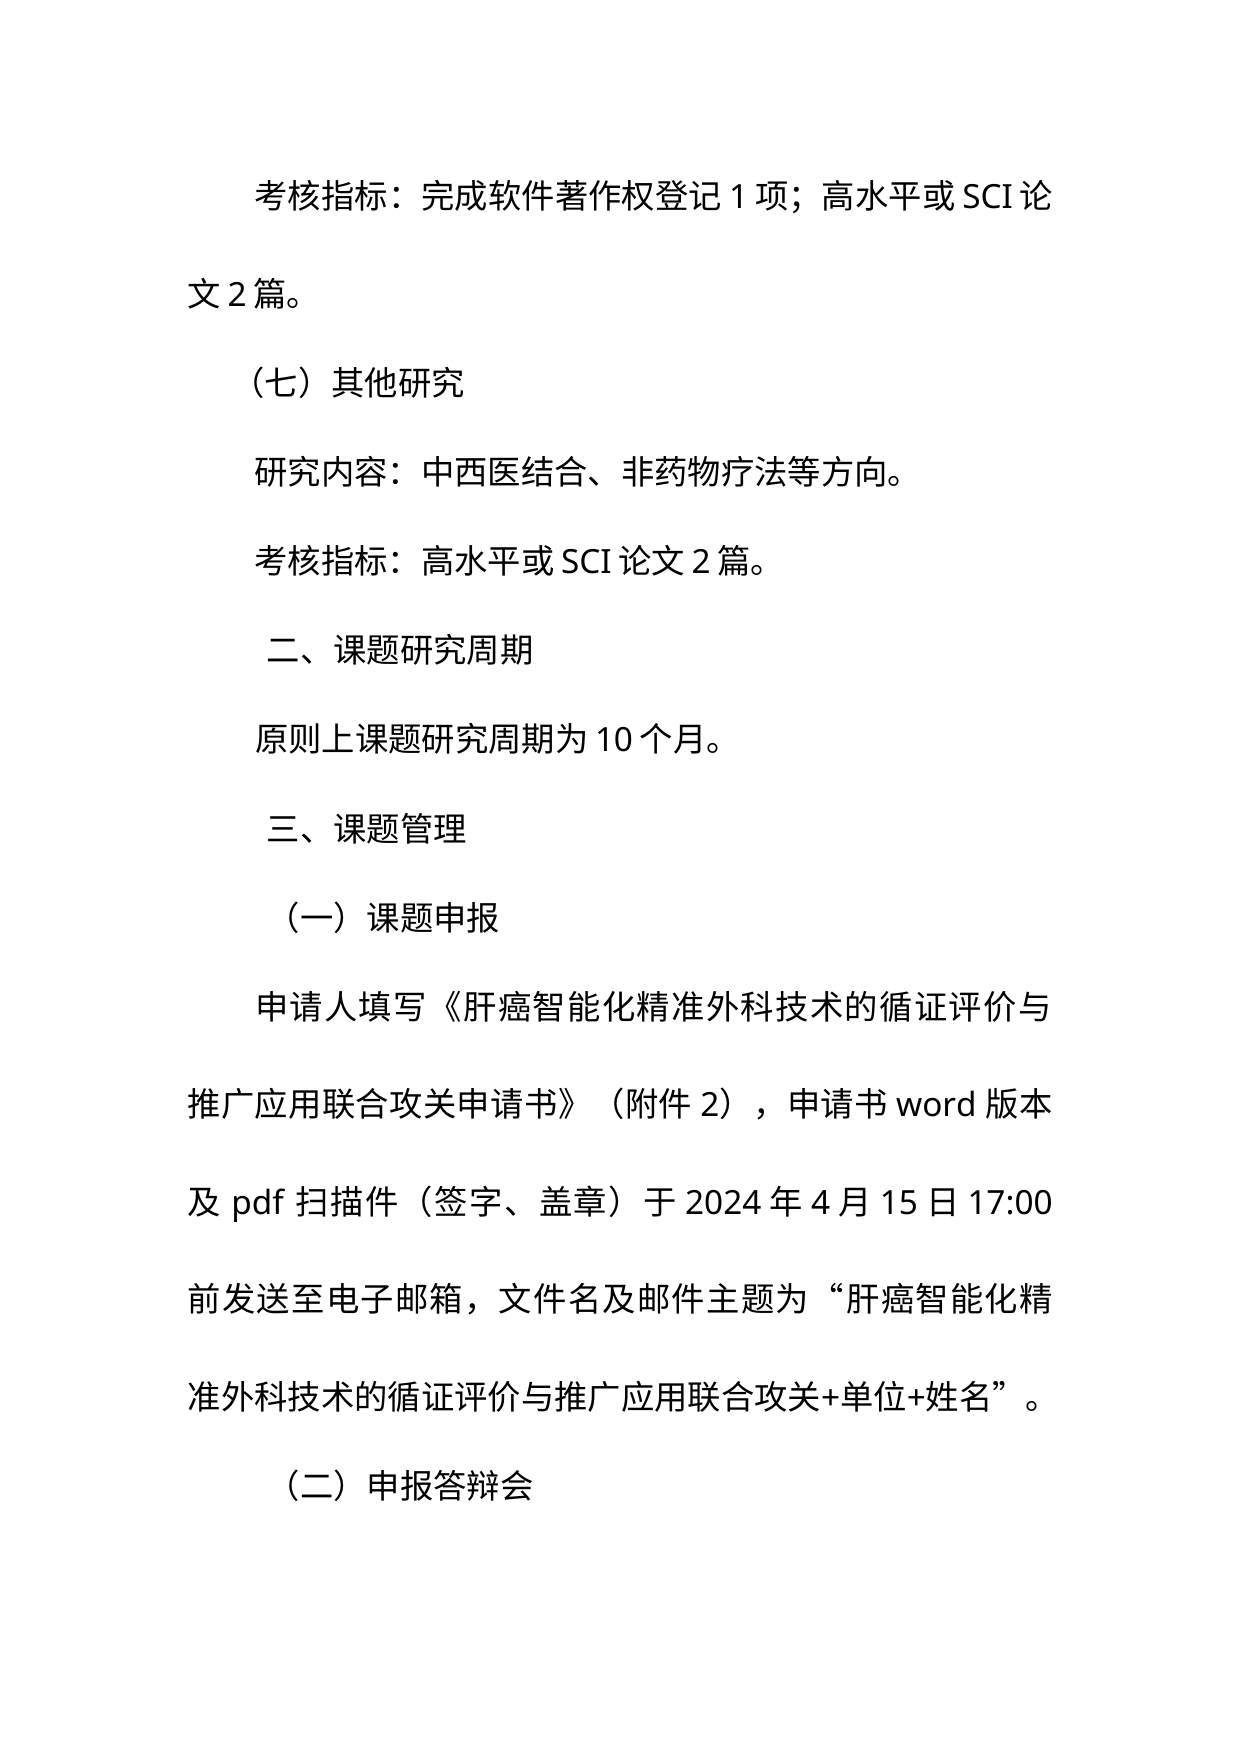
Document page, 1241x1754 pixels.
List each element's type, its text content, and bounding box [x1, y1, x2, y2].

text 考核指标：完成软件著作权登记1项；高水平或SCI论文2篇。 [187, 162, 1053, 324]
text 申请人填写《肝癌智能化精准外科技术的循证评价与推广应用联合攻关申请书》（附件 2），申请书 word 版本及 pdf 扫描件（签字、盖章）于2024年4月15日17:00前发送至电子邮箱，文件名及邮件主题为“肝癌智能化精准外科技术的循证评价与推广应用联合攻关+单位+姓名”。 [187, 972, 1053, 1427]
text （一）课题申报 [267, 883, 1053, 948]
text 考核指标：高水平或SCI论文2篇。 [187, 527, 1053, 592]
text 原则上课题研究周期为10个月。 [187, 705, 1053, 770]
text 研究内容：中西医结合、非药物疗法等方向。 [187, 438, 1053, 503]
text 二、课题研究周期 [267, 616, 1053, 681]
text 三、课题管理 [267, 794, 1053, 859]
text （二）申报答辩会 [267, 1451, 1053, 1516]
list 其他研究 [187, 349, 1053, 414]
